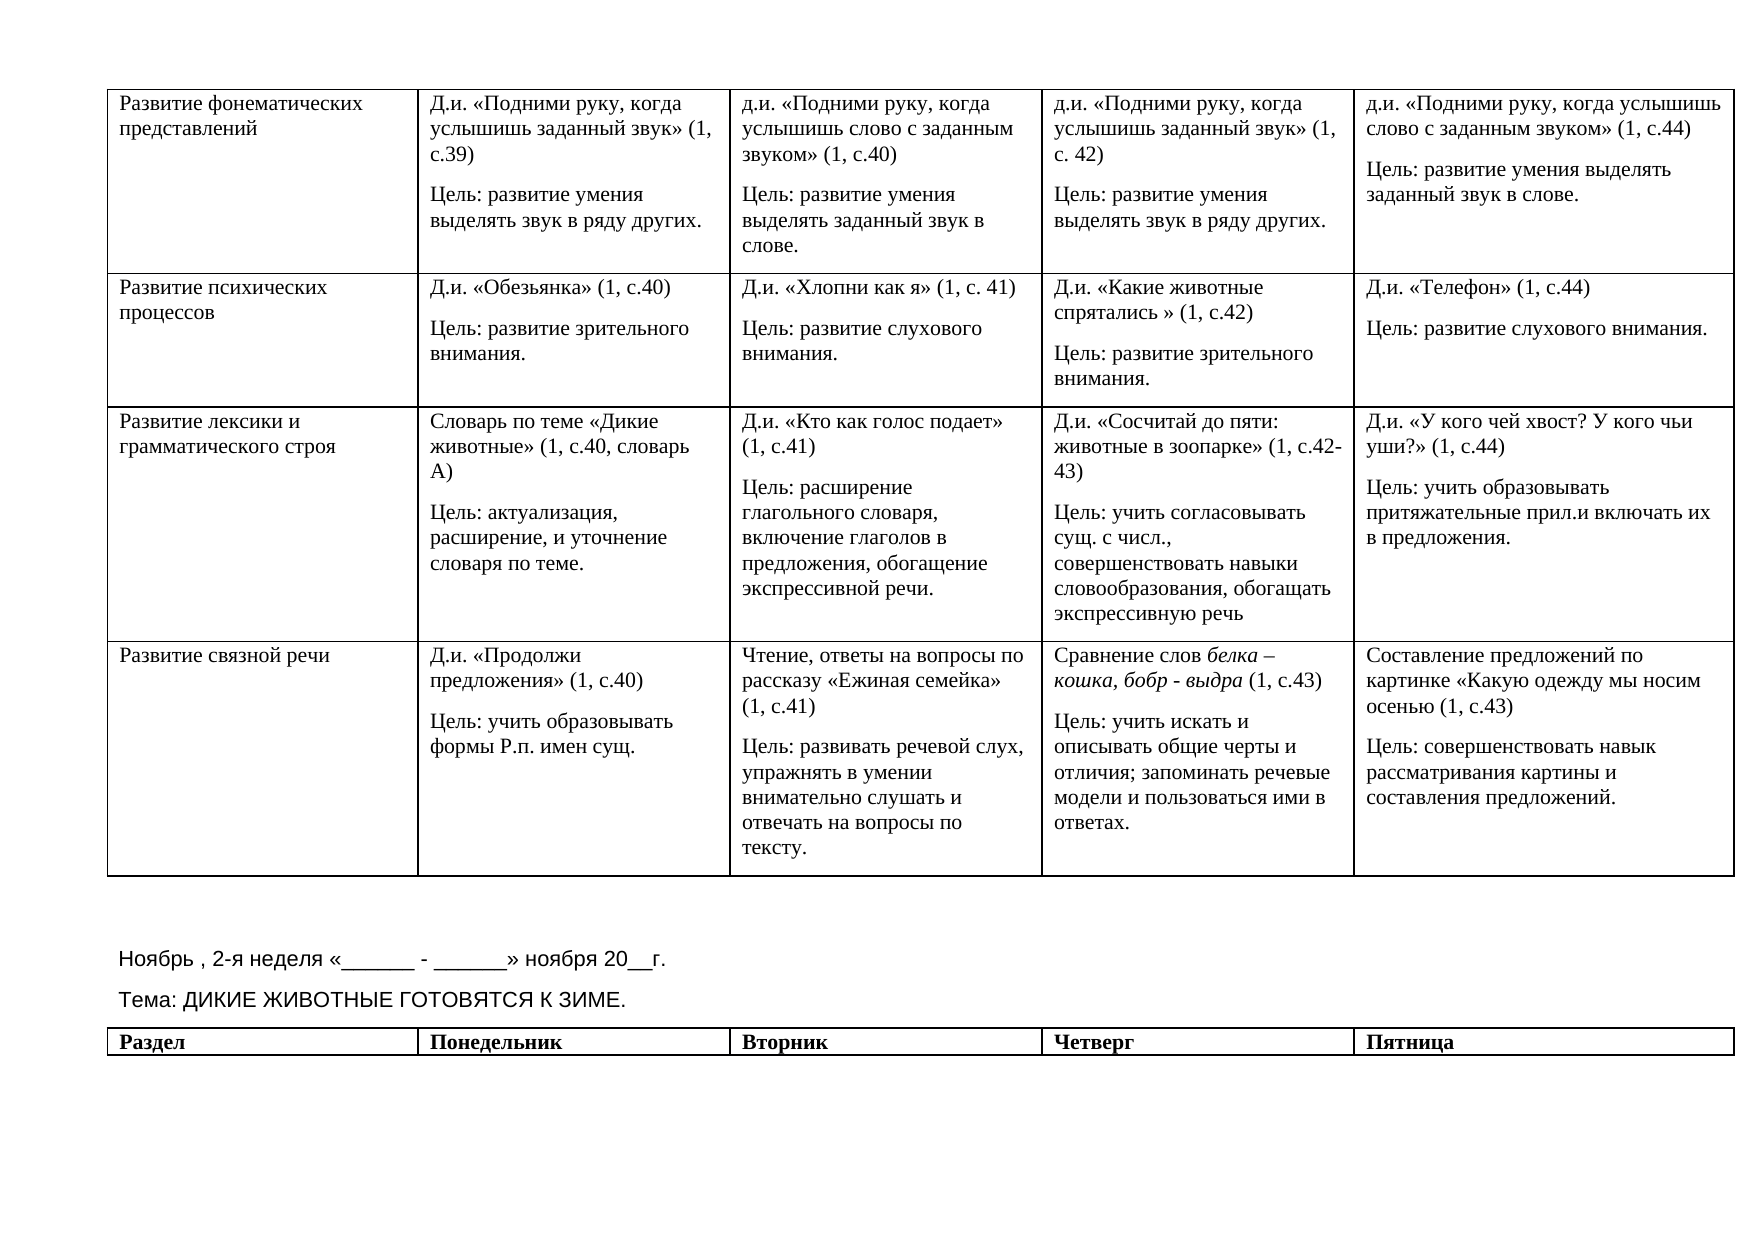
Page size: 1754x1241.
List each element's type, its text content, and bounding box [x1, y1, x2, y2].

table_cell Д.и. «Какие животные спрятались » (1, с.42) Цель: развитие зрительного внимания. [1043, 274, 1353, 406]
table_cell Д.и. «Сосчитай до пяти: животные в зоопарке» (1, с.42-43) Цель: учить согласовывать сущ. с числ., совершенствовать навыки словообразования, обогащать экспрессивную речь [1043, 408, 1353, 641]
table_cell Развитие связной речи [108, 642, 417, 875]
table_cell д.и. «Подними руку, когда услышишь слово с заданным звуком» (1, с.44) Цель: развитие умения выделять заданный звук в слове. [1355, 90, 1733, 273]
text Ноябрь , 2-я неделя «______ - ______» ноября 20__г. [118, 946, 1636, 971]
table_cell д.и. «Подними руку, когда услышишь слово с заданным звуком» (1, с.40) Цель: развитие умения выделять заданный звук в слове. [731, 90, 1041, 273]
table_cell Д.и. «Кто как голос подает» (1, с.41) Цель: расширение глагольного словаря, включение глаголов в предложения, обогащение экспрессивной речи. [731, 408, 1041, 641]
table_header Пятница [1355, 1029, 1733, 1054]
table_cell Составление предложений по картинке «Какую одежду мы носим осенью (1, с.43) Цель: совершенствовать навык рассматривания картины и составления предложений. [1355, 642, 1733, 875]
table_cell Словарь по теме «Дикие животные» (1, с.40, словарь А) Цель: актуализация, расширение, и уточнение словаря по теме. [419, 408, 729, 641]
table_cell Развитие фонематических представлений [108, 90, 417, 273]
text Тема: ДИКИЕ ЖИВОТНЫЕ ГОТОВЯТСЯ К ЗИМЕ. [118, 986, 1636, 1012]
table_cell Развитие психических процессов [108, 274, 417, 406]
table_cell Д.и. «Телефон» (1, с.44) Цель: развитие слухового внимания. [1355, 274, 1733, 406]
table_header Четверг [1043, 1029, 1353, 1054]
table_header Понедельник [419, 1029, 729, 1054]
table_header Вторник [731, 1029, 1041, 1054]
table_cell Д.и. «Обезьянка» (1, с.40) Цель: развитие зрительного внимания. [419, 274, 729, 406]
table_cell Д.и. «Продолжи предложения» (1, с.40) Цель: учить образовывать формы Р.п. имен сущ. [419, 642, 729, 875]
table_cell Д.и. «Подними руку, когда услышишь заданный звук» (1, с.39) Цель: развитие умения выделять звук в ряду других. [419, 90, 729, 273]
table_cell Чтение, ответы на вопросы по рассказу «Ежиная семейка» (1, с.41) Цель: развивать речевой слух, упражнять в умении внимательно слушать и отвечать на вопросы по тексту. [731, 642, 1041, 875]
table_cell Развитие лексики и грамматического строя [108, 408, 417, 641]
table_cell Д.и. «Хлопни как я» (1, с. 41) Цель: развитие слухового внимания. [731, 274, 1041, 406]
table_cell д.и. «Подними руку, когда услышишь заданный звук» (1, с. 42) Цель: развитие умения выделять звук в ряду других. [1043, 90, 1353, 273]
table_cell Д.и. «У кого чей хвост? У кого чьи уши?» (1, с.44) Цель: учить образовывать притяжательные прил.и включать их в предложения. [1355, 408, 1733, 641]
table_cell Сравнение слов белка – кошка, бобр - выдра (1, с.43) Цель: учить искать и описывать общие черты и отличия; запоминать речевые модели и пользоваться ими в ответах. [1043, 642, 1353, 875]
table_header Раздел [108, 1029, 417, 1054]
